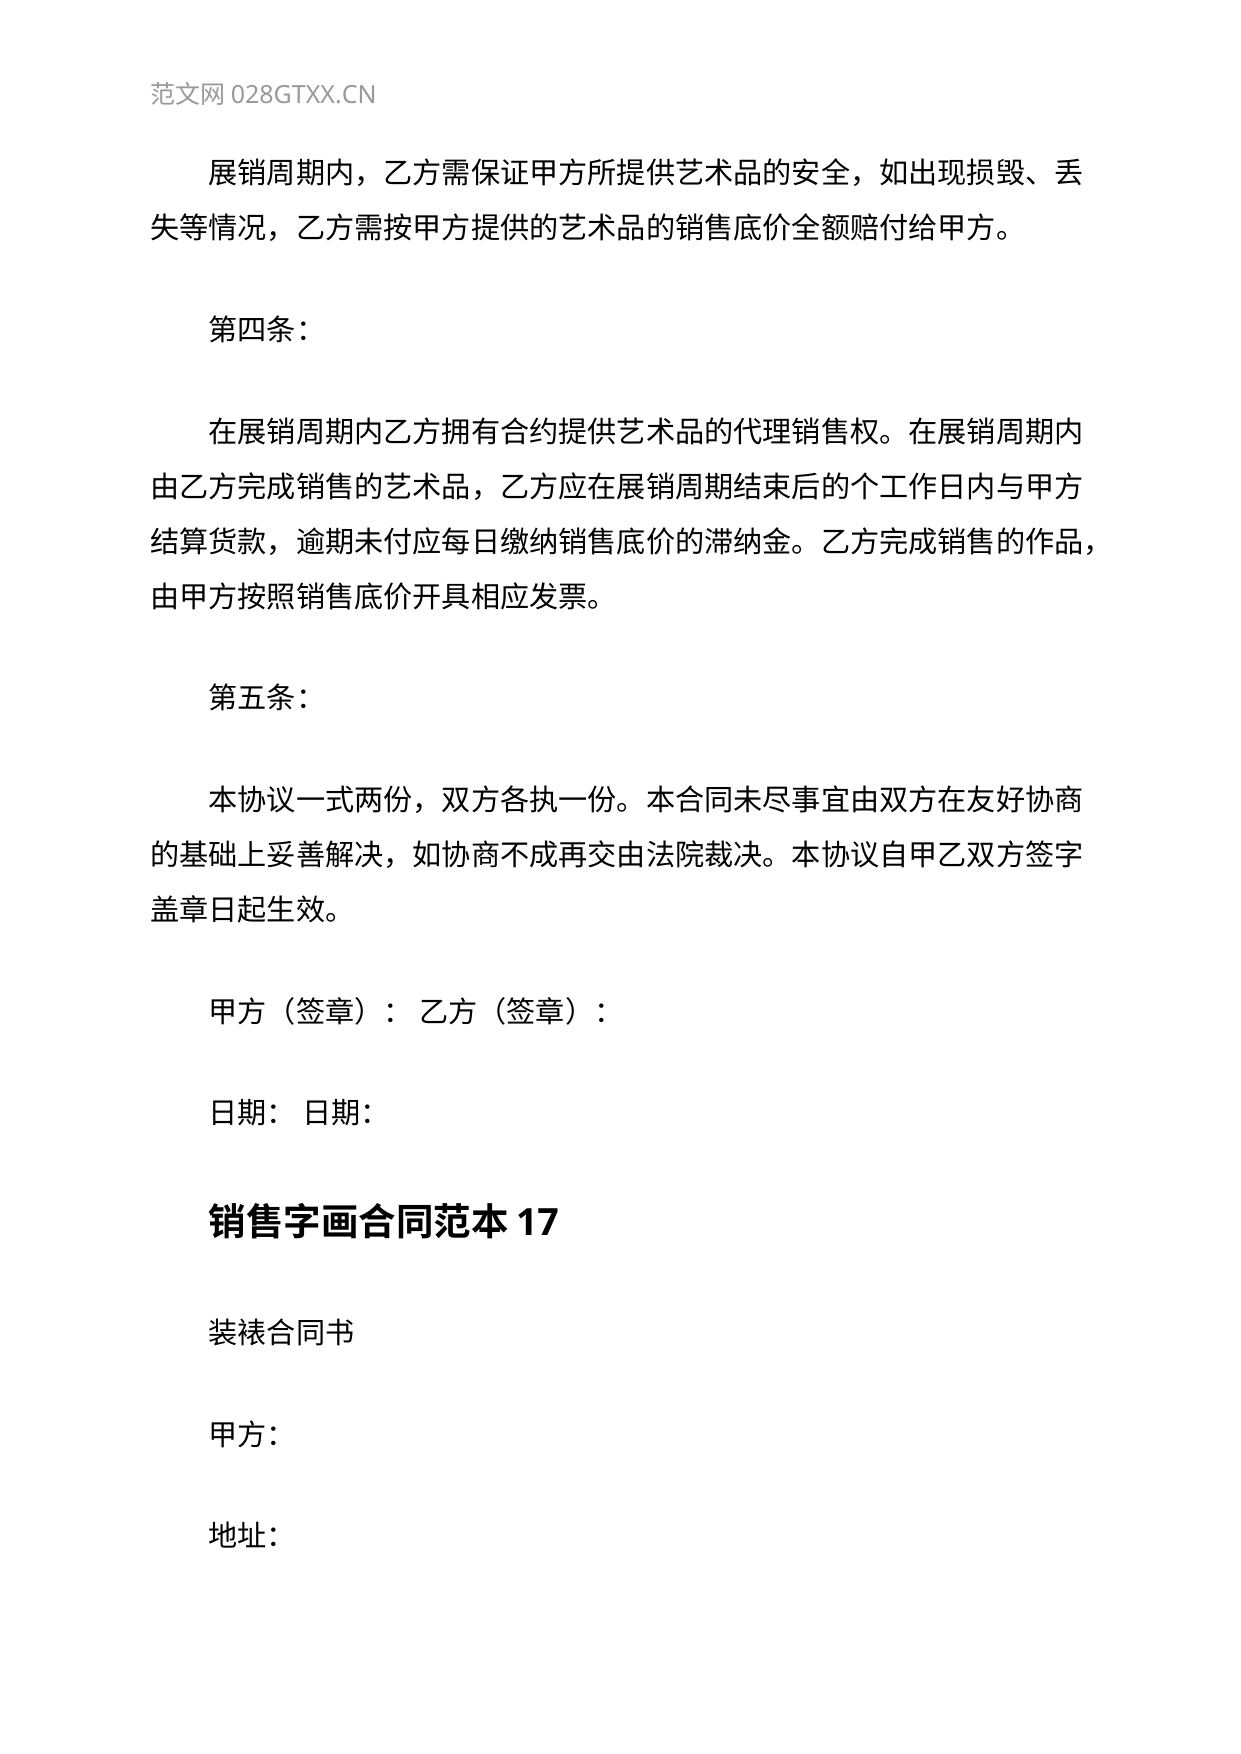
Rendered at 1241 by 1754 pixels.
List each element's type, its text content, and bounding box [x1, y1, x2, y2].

text 本协议一式两份，双方各执一份。本合同未尽事宜由双方在友好协商的基础上妥善解决，如协商不成再交由法院裁决。本协议自甲乙双方签字盖章日起生效。 [150, 777, 1090, 929]
text 在展销周期内乙方拥有合约提供艺术品的代理销售权。在展销周期内由乙方完成销售的艺术品，乙方应在展销周期结束后的个工作日内与甲方结算货款，逾期未付应每日缴纳销售底价的滞纳金。乙方完成销售的作品，由甲方按照销售底价开具相应发票。 [150, 408, 1090, 615]
text 销售字画合同范本17 [150, 1192, 1090, 1246]
text 装裱合同书 [150, 1309, 1090, 1352]
text 日期： 日期： [150, 1090, 1090, 1132]
text 地址： [150, 1513, 1090, 1555]
text 甲方（签章）： 乙方（签章）： [150, 988, 1090, 1031]
text 第四条： [150, 307, 1090, 349]
text 甲方： [150, 1411, 1090, 1453]
text 第五条： [150, 675, 1090, 717]
text 展销周期内，乙方需保证甲方所提供艺术品的安全，如出现损毁、丢失等情况，乙方需按甲方提供的艺术品的销售底价全额赔付给甲方。 [150, 150, 1090, 247]
